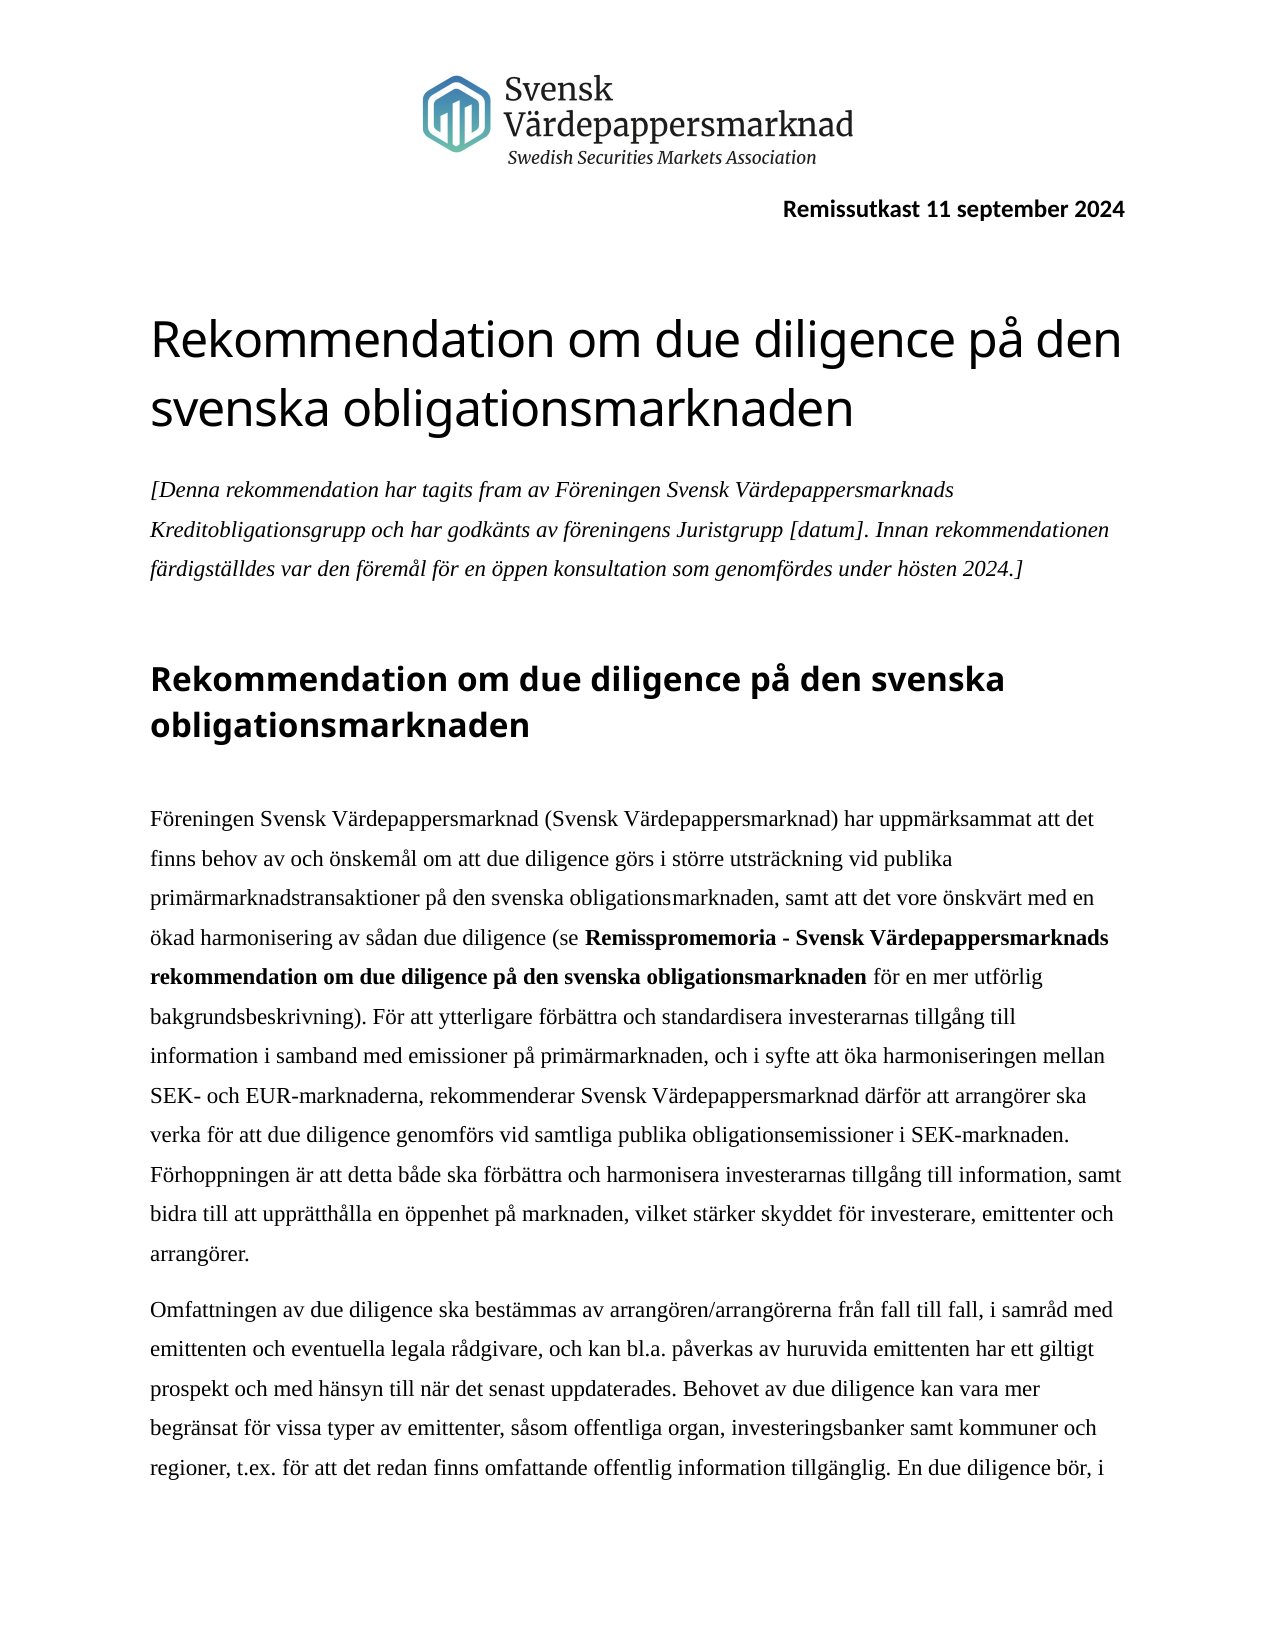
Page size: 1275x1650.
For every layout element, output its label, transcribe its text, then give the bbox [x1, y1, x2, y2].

picture [422, 73, 853, 166]
text [Denna rekommendation har tagits fram av Föreningen Svensk Värdepappersmarknads Kreditobligationsgrupp och har godkänts av föreningens Juristgrupp [datum]. Innan rekommendationen färdigställdes var den föremål för en öppen konsultation som genomfördes under hösten 2024.] [150, 477, 1125, 582]
title Rekommendation om due diligence på den svenska obligationsmarknaden [150, 304, 1125, 441]
subtitle Rekommendation om due diligence på den svenska obligationsmarknaden [150, 656, 1125, 747]
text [150, 1296, 1125, 1480]
text Föreningen Svensk Värdepappersmarknad (Svensk Värdepappersmarknad) har uppmärksammat att det finns behov av och önskemål om att due diligence görs i större utsträckning vid publika primärmarknadstransaktioner på den svenska obligationsmarknaden, samt att det vore önskvärt med en ökad harmonisering av sådan due diligence (se Remisspromemoria - Svensk Värdepappersmarknads rekommendation om due diligence på den svenska obligationsmarknaden för en mer utförlig bakgrundsbeskrivning). För att ytterligare förbättra och standardisera investerarnas tillgång till information i samband med emissioner på primärmarknaden, och i syfte att öka harmoniseringen mellan SEK- och EUR-marknaderna, rekommenderar Svensk Värdepappersmarknad därför att arrangörer ska verka för att due diligence genomförs vid samtliga publika obligationsemissioner i SEK-marknaden. Förhoppningen är att detta både ska förbättra och harmonisera investerarnas tillgång till information, samt bidra till att upprätthålla en öppenhet på marknaden, vilket stärker skyddet för investerare, emittenter och arrangörer. [150, 805, 1125, 1266]
